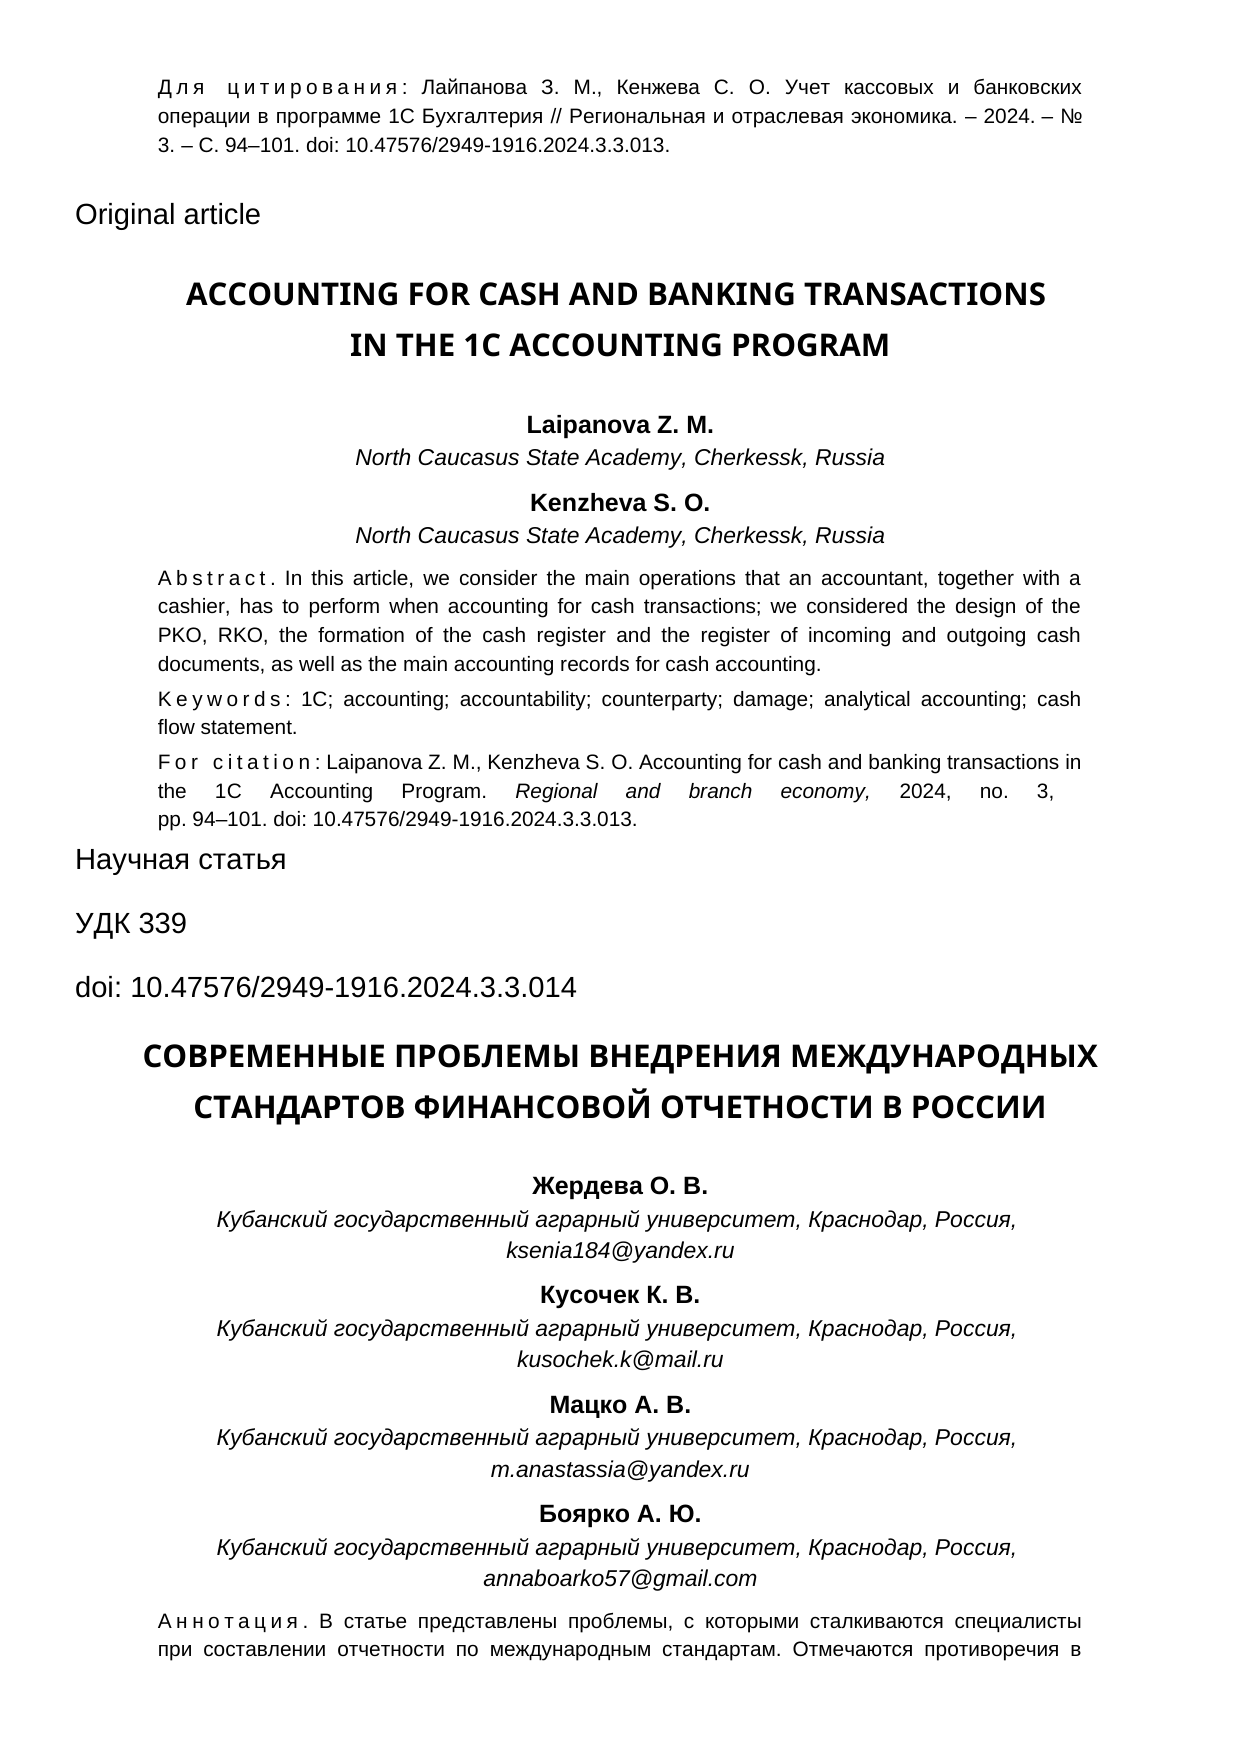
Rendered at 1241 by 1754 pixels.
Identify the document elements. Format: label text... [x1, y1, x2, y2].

text Accounting for cash and banking transactions in the 1С Аccounting Рrogram [75, 272, 1165, 366]
text Мацко А. В. [75, 1390, 1165, 1418]
text УДК 339 [75, 906, 1165, 939]
text Abstract. In this article, we consider the main operations that an accountant, together with a cashier, has to perform when accounting for cash transactions; we considered the design of the PKO, RKO, the formation of the cash register and the register of incoming and outgoing cash documents, as well as the main accounting records for cash accounting. [158, 565, 1082, 676]
text Кусочек К. В. [75, 1280, 1165, 1309]
text North Caucasus State Academy, Cherkessk, Russia [75, 522, 1165, 548]
text Для цитирования: Лайпанова З. М., Кенжева С. О. Учет кассовых и банковских операции в программе 1С Бухгалтерия // Региональная и отраслевая экономика. – 2024. – № 3. – С. 94–101. doi: 10.47576/2949-1916.2024.3.3.013. [158, 75, 1082, 156]
text Современные проблемы внедрения международных стандартов финансовой отчетности в России [75, 1033, 1165, 1127]
text Кубанский государственный аграрный университет, Краснодар, Россия, kusochek.k@mail.ru [75, 1315, 1165, 1373]
text North Caucasus State Academy, Cherkessk, Russia [75, 444, 1165, 471]
text Кубанский государственный аграрный университет, Краснодар, Россия, annaboarko57@gmail.com [75, 1534, 1165, 1592]
text Keywords: 1C; accounting; accountability; counterparty; damage; analytical accounting; cash flow statement. [158, 686, 1082, 739]
text Жердева О. В. [75, 1171, 1165, 1200]
text Научная статья [75, 842, 1165, 876]
text Боярко А. Ю. [75, 1499, 1165, 1528]
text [158, 1608, 1082, 1661]
text doi: 10.47576/2949-1916.2024.3.3.014 [75, 970, 1165, 1003]
text Original article [75, 197, 1165, 230]
text For citation: Laipanova Z. M., Kenzheva S. O. Accounting for cash and banking transactions in the 1С Аccounting Рrogram. Regional and branch economy, 2024, no. 3, pp. 94–101. doi: 10.47576/2949-1916.2024.3.3.013. [158, 750, 1082, 831]
text Kenzheva S. O. [75, 488, 1165, 516]
text Laipanova Z. M. [75, 410, 1165, 438]
text Кубанский государственный аграрный университет, Краснодар, Россия, m.anastassia@yandex.ru [75, 1424, 1165, 1482]
text Кубанский государственный аграрный университет, Краснодар, Россия, ksenia184@yandex.ru [75, 1206, 1165, 1263]
